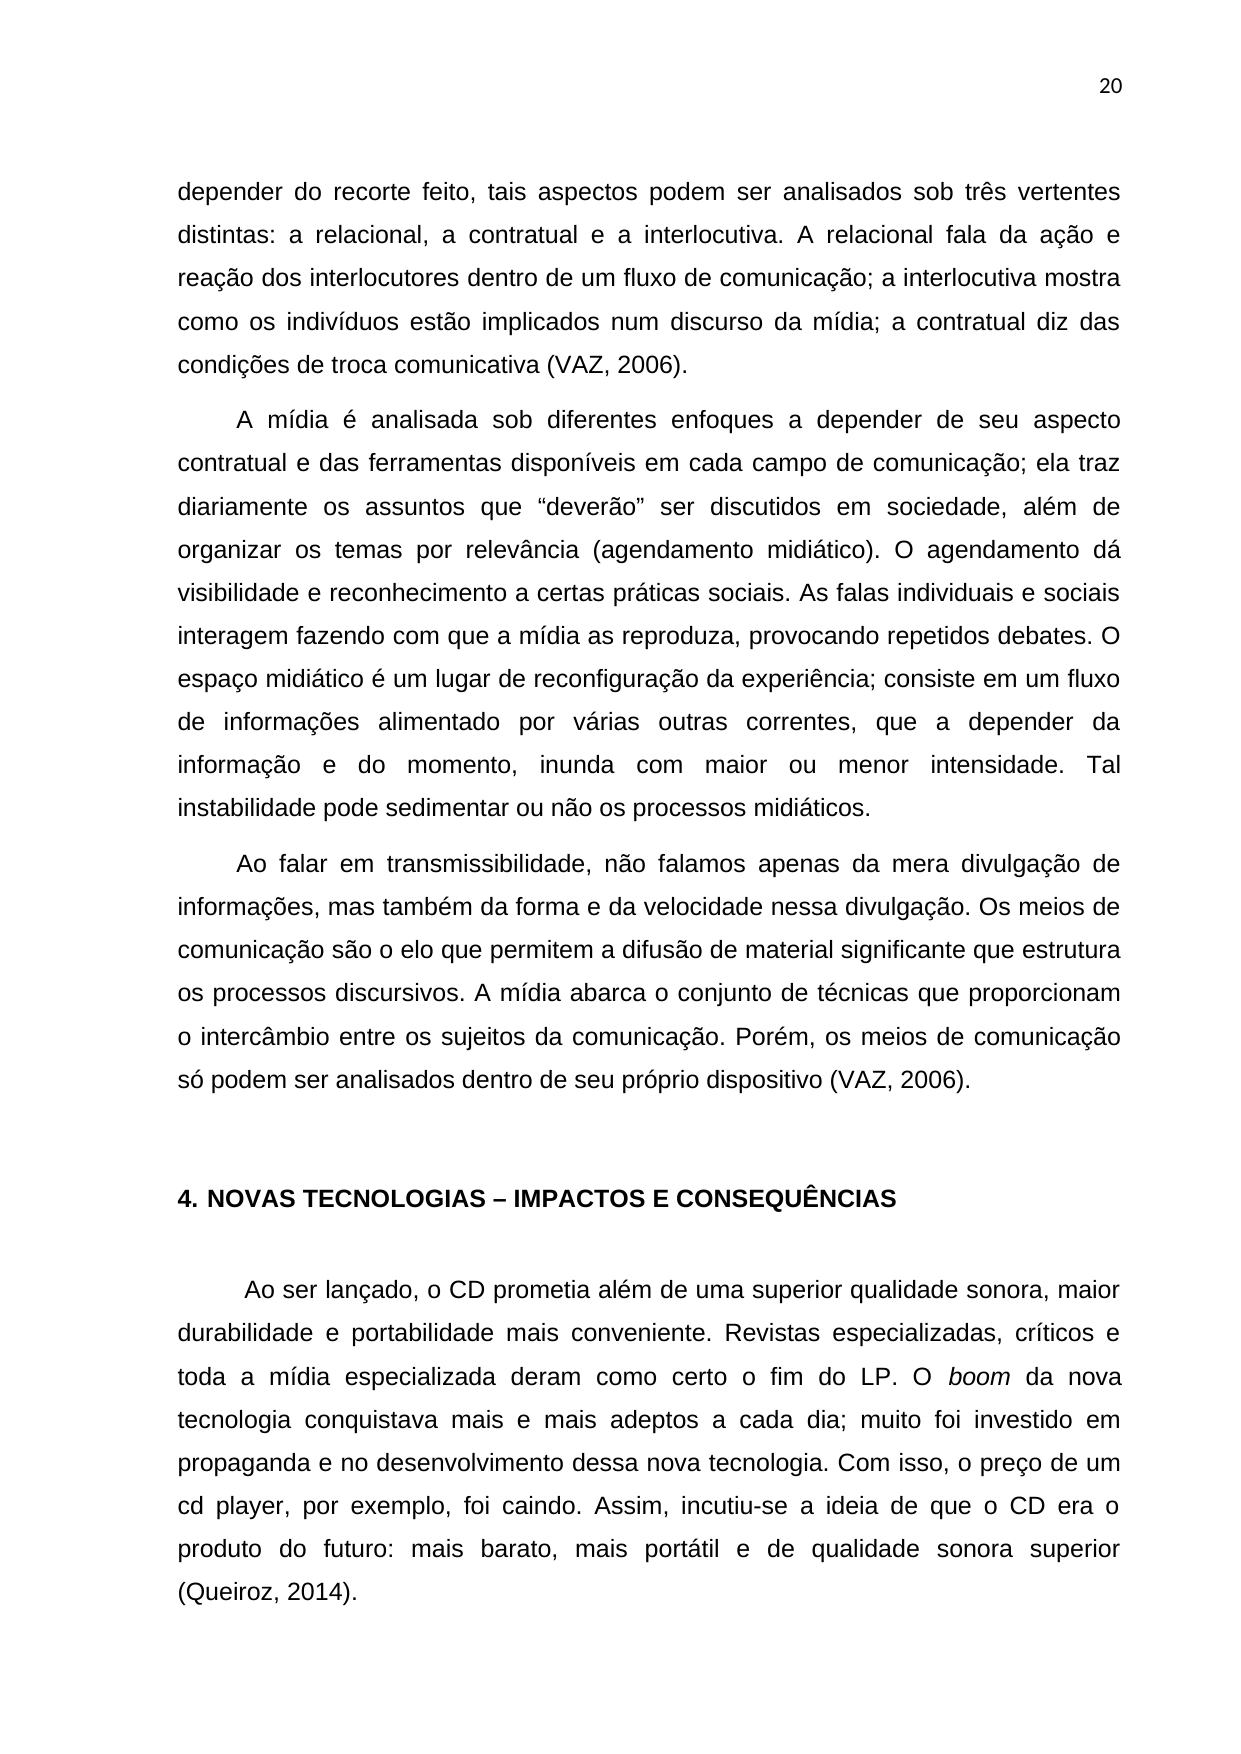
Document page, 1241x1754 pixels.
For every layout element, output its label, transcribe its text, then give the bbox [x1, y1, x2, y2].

text Ao falar em transmissibilidade, não falamos apenas da mera divulgação de informações, mas também da forma e da velocidade nessa divulgação. Os meios de comunicação são o elo que permitem a difusão de material significante que estrutura os processos discursivos. A mídia abarca o conjunto de técnicas que proporcionam o intercâmbio entre os sujeitos da comunicação. Porém, os meios de comunicação só podem ser analisados dentro de seu próprio dispositivo (VAZ, 2006). [177, 849, 1122, 1093]
text Ao ser lançado, o CD prometia além de uma superior qualidade sonora, maior durabilidade e portabilidade mais conveniente. Revistas especializadas, críticos e toda a mídia especializada deram como certo o fim do LP. O boom da nova tecnologia conquistava mais e mais adeptos a cada dia; muito foi investido em propaganda e no desenvolvimento dessa nova tecnologia. Com isso, o preço de um cd player, por exemplo, foi caindo. Assim, incutiu-se a ideia de que o CD era o produto do futuro: mais barato, mais portátil e de qualidade sonora superior (Queiroz, 2014). [177, 1275, 1122, 1606]
text A mídia é analisada sob diferentes enfoques a depender de seu aspecto contratual e das ferramentas disponíveis em cada campo de comunicação; ela traz diariamente os assuntos que “deverão” ser discutidos em sociedade, além de organizar os temas por relevância (agendamento midiático). O agendamento dá visibilidade e reconhecimento a certas práticas sociais. As falas individuais e sociais interagem fazendo com que a mídia as reproduza, provocando repetidos debates. O espaço midiático é um lugar de reconfiguração da experiência; consiste em um fluxo de informações alimentado por várias outras correntes, que a depender da informação e do momento, inunda com maior ou menor intensidade. Tal instabilidade pode sedimentar ou não os processos midiáticos. [177, 405, 1122, 822]
subtitle NOVAS TECNOLOGIAS – IMPACTOS E CONSEQUÊNCIAS [177, 1184, 1122, 1213]
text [177, 177, 1122, 378]
